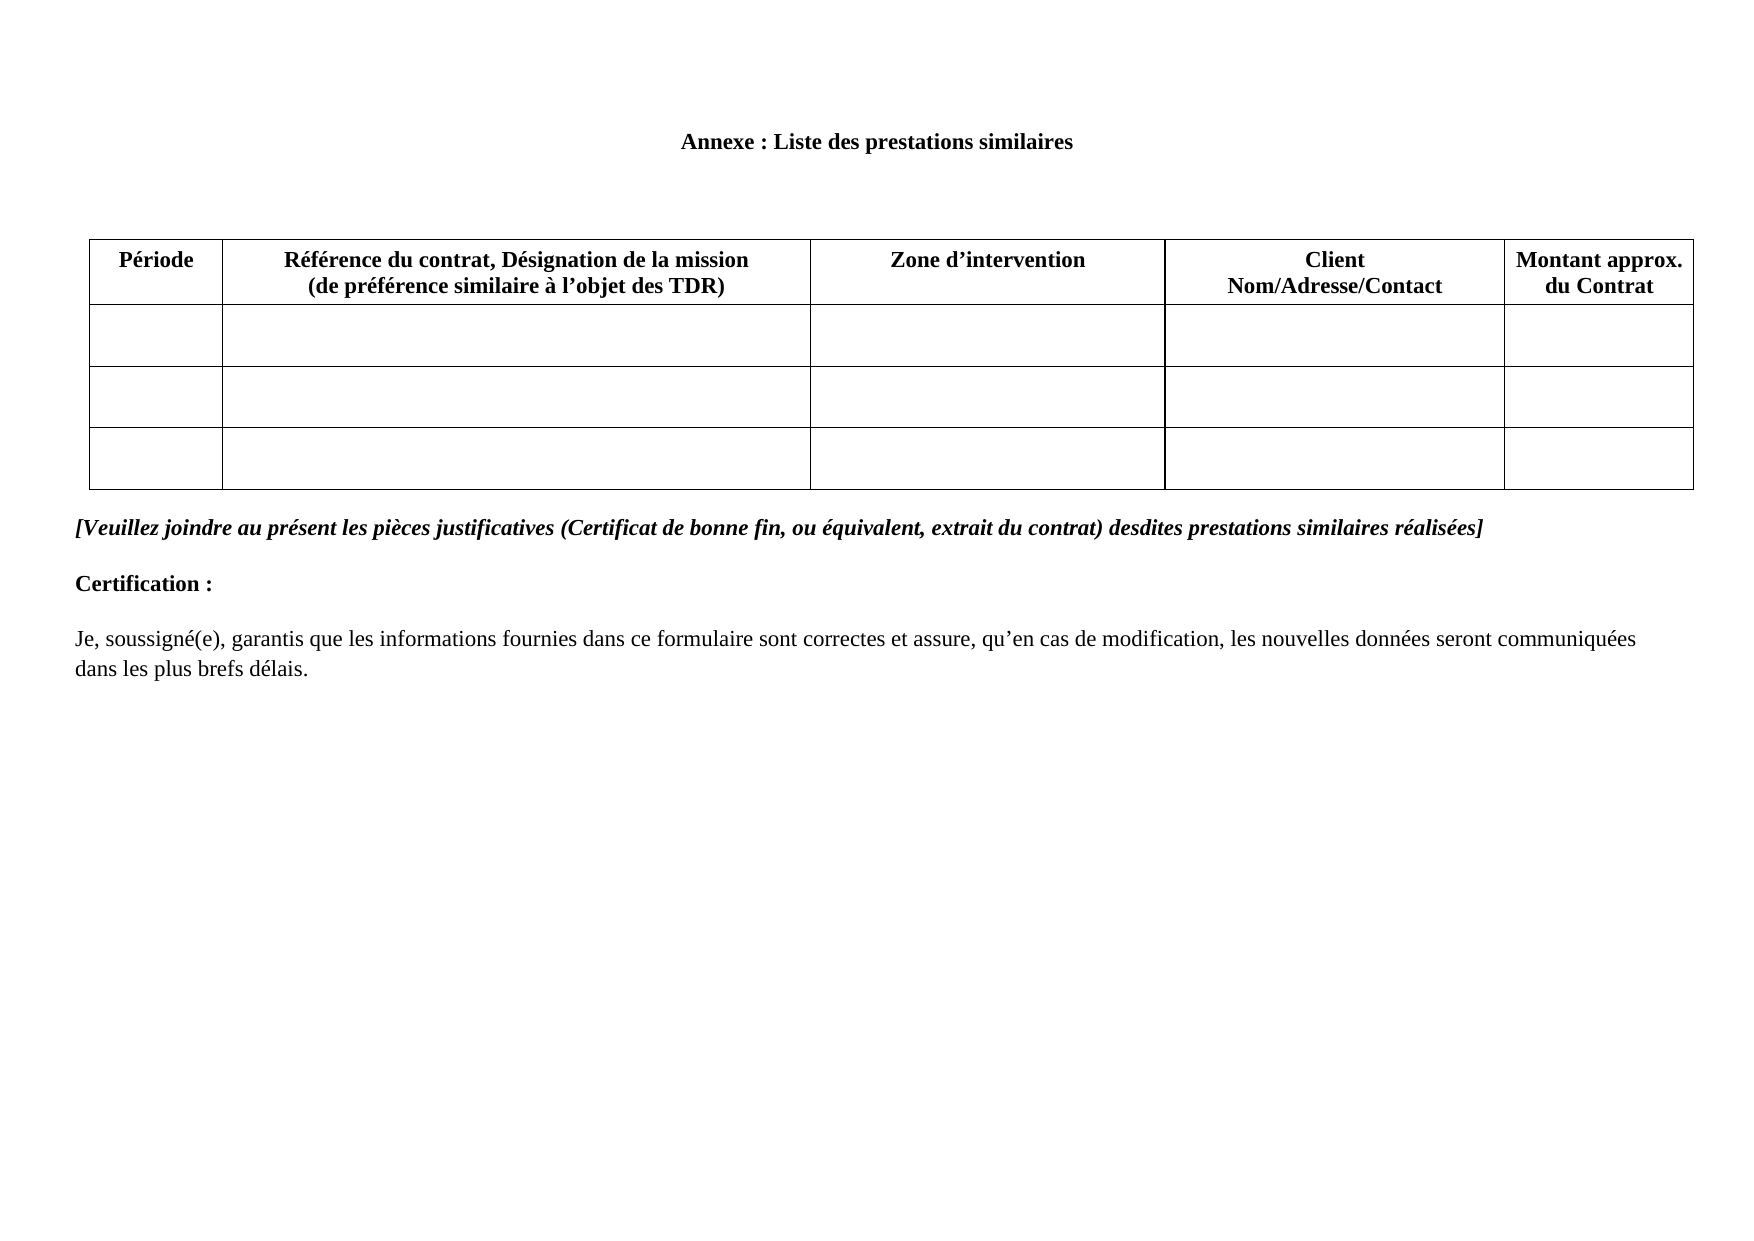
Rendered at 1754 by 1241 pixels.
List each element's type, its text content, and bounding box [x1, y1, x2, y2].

table_cell [811, 428, 1164, 488]
table_cell [1505, 428, 1693, 488]
table_cell [1166, 305, 1504, 366]
table_cell [90, 305, 222, 366]
table_cell [1505, 305, 1693, 366]
table_cell [223, 428, 810, 488]
table_header Référence du contrat, Désignation de la mission (de préférence similaire à l’objet des TDR) [223, 240, 810, 304]
table_header Période [90, 240, 222, 304]
table_cell [223, 305, 810, 366]
table_cell [1505, 367, 1693, 427]
text Je, soussigné(e), garantis que les informations fournies dans ce formulaire sont correctes et assure, qu’en cas de modification, les nouvelles données seront communiquées dans les plus brefs délais. [75, 625, 1679, 681]
table_cell [811, 367, 1164, 427]
table_cell [1166, 367, 1504, 427]
table_header Zone d’intervention [811, 240, 1164, 304]
text [Veuillez joindre au présent les pièces justificatives (Certificat de bonne fin, ou équivalent, extrait du contrat) desdites prestations similaires réalisées] [75, 514, 1679, 541]
table_cell [811, 305, 1164, 366]
table_header Client Nom/Adresse/Contact [1166, 240, 1504, 304]
table_cell [1166, 428, 1504, 488]
text Certification : [75, 570, 1679, 596]
text Annexe : Liste des prestations similaires [75, 128, 1679, 155]
table_cell [90, 428, 222, 488]
table_header Montant approx. du Contrat [1505, 240, 1693, 304]
table_cell [223, 367, 810, 427]
table_cell [90, 367, 222, 427]
